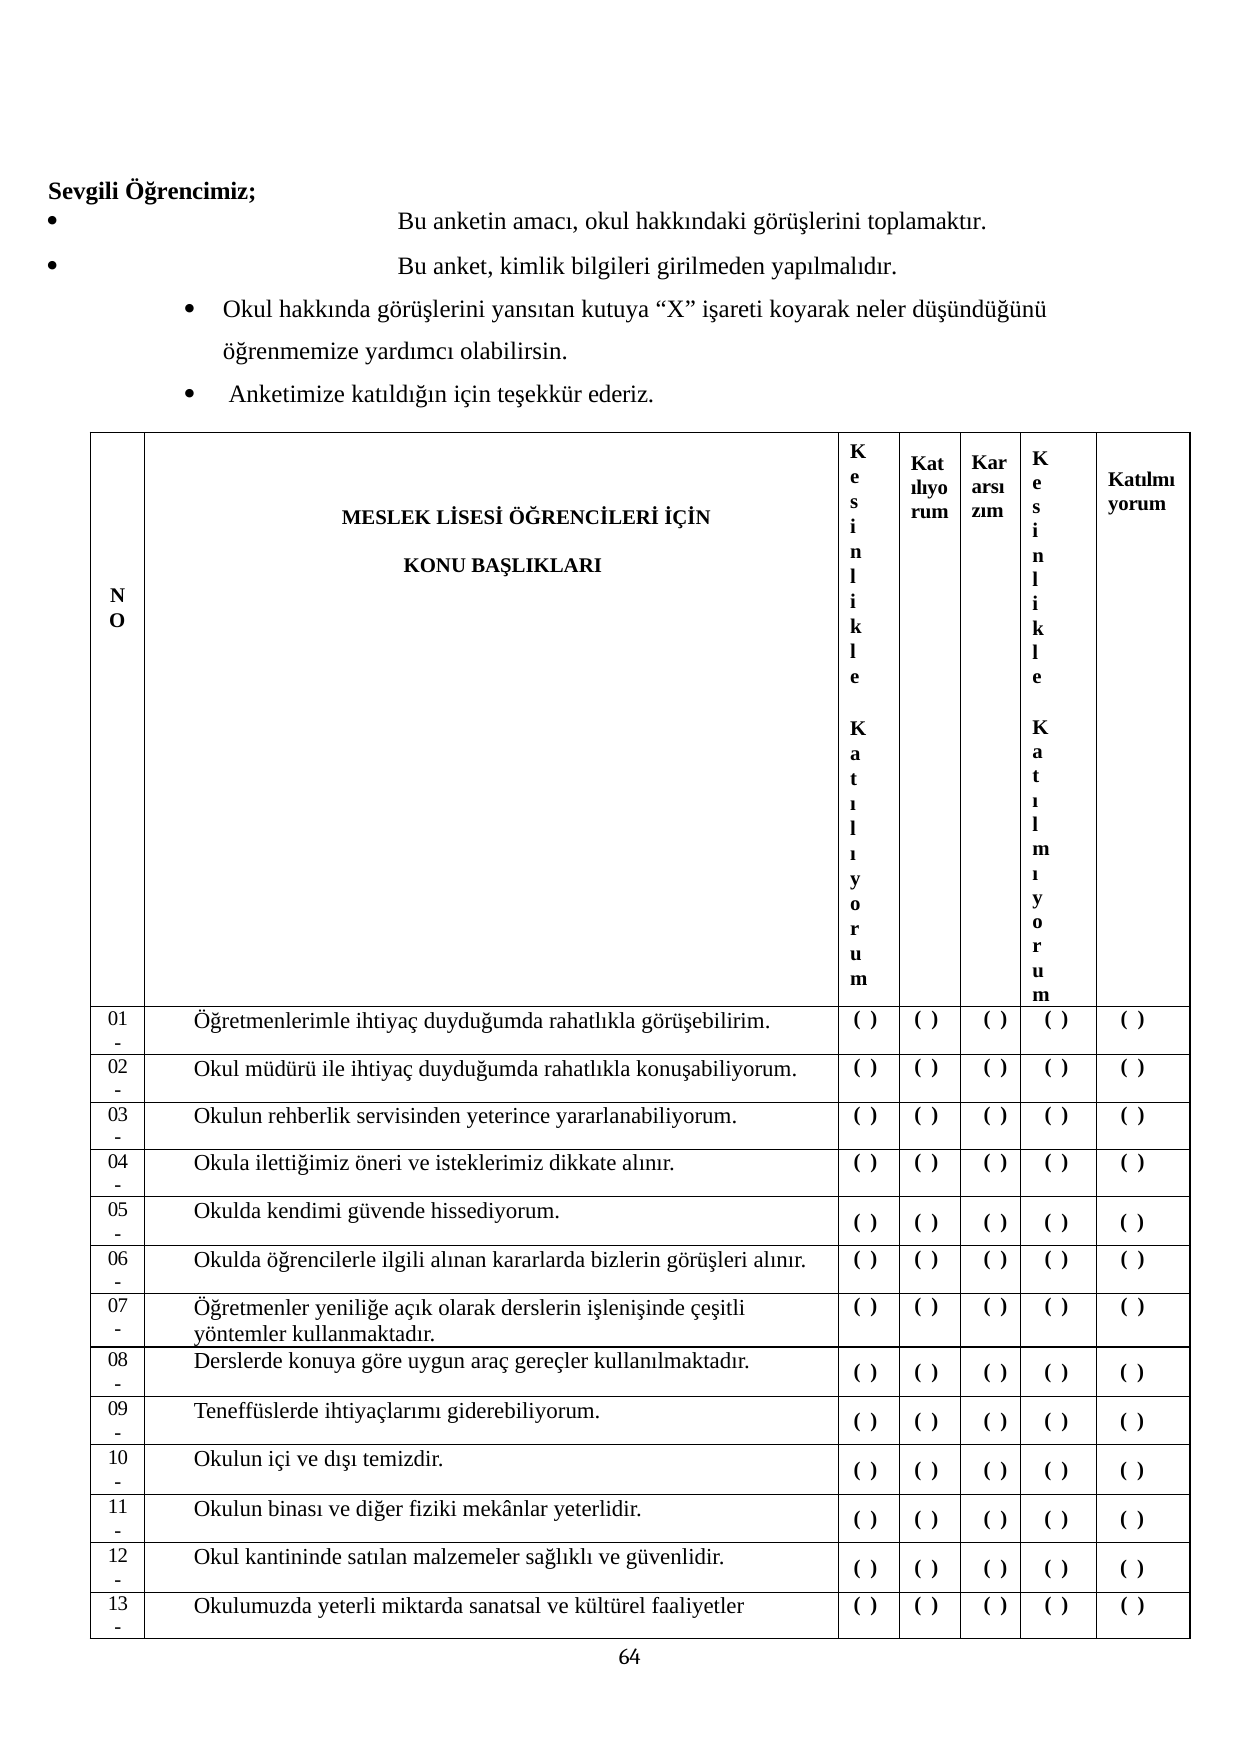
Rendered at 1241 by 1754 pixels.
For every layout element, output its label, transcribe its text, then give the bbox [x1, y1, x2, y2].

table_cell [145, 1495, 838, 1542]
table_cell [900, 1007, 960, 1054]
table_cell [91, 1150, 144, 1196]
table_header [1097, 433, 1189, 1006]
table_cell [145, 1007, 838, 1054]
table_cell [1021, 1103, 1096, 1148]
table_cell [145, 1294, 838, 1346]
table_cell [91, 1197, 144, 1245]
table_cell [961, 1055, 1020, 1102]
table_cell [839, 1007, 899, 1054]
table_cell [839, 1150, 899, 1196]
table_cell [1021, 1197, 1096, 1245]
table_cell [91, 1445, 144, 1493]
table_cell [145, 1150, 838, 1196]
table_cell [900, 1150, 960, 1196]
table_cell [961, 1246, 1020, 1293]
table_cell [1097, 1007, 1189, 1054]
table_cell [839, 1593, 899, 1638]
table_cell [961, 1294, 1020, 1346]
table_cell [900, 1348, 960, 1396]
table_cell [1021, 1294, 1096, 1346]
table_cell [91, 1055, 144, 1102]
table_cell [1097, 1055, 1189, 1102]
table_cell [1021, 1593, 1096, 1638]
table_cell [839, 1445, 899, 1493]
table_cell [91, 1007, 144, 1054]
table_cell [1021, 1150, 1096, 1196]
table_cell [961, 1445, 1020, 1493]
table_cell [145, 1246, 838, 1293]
list Okul hakkında görüşlerini yansıtan kutuya “X” işareti koyarak neler düşündüğünü öğrenmemize yardımcı olabilirsin. [185, 294, 1089, 365]
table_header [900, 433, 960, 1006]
list Bu anketin amacı, okul hakkındaki görüşlerini toplamaktır. [48, 205, 1211, 236]
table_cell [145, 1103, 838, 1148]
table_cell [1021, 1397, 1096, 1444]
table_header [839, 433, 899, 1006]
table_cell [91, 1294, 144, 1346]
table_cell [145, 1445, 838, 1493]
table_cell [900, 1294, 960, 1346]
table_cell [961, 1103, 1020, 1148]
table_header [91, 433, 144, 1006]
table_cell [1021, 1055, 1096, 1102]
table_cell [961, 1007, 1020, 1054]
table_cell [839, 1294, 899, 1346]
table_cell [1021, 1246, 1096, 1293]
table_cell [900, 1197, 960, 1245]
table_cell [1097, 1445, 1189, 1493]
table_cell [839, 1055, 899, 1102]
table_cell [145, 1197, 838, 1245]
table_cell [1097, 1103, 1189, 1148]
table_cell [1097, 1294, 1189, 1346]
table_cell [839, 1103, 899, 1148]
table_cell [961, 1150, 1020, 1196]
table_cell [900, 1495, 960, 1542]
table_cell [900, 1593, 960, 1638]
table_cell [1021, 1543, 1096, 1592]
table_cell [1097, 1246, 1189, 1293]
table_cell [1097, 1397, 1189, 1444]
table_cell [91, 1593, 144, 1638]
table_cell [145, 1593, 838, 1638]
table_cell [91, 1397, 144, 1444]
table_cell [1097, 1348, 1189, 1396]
list Bu anket, kimlik bilgileri girilmeden yapılmalıdır. [48, 251, 1211, 280]
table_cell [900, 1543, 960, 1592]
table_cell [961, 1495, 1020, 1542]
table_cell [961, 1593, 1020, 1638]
list Anketimize katıldığın için teşekkür ederiz. [185, 379, 1211, 408]
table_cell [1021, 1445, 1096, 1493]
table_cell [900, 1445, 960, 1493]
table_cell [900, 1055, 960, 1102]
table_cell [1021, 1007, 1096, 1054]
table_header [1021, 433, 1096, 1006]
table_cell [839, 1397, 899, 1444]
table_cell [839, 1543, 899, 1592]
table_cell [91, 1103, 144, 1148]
subtitle Sevgili Öğrencimiz; [48, 176, 1211, 205]
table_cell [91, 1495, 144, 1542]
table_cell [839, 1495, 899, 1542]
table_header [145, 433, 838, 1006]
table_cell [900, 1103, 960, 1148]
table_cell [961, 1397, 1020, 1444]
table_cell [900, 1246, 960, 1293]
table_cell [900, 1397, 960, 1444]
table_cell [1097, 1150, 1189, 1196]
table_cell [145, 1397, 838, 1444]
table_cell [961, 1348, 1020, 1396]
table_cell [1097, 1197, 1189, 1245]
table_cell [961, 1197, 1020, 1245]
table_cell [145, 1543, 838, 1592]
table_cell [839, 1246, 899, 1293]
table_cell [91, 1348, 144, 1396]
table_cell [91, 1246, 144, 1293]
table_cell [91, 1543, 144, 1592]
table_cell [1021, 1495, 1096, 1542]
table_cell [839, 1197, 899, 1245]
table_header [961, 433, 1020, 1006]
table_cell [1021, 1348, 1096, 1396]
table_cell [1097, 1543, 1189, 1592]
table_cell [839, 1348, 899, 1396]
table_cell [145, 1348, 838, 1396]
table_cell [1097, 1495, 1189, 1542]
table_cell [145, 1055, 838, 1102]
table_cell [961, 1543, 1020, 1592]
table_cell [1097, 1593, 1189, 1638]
